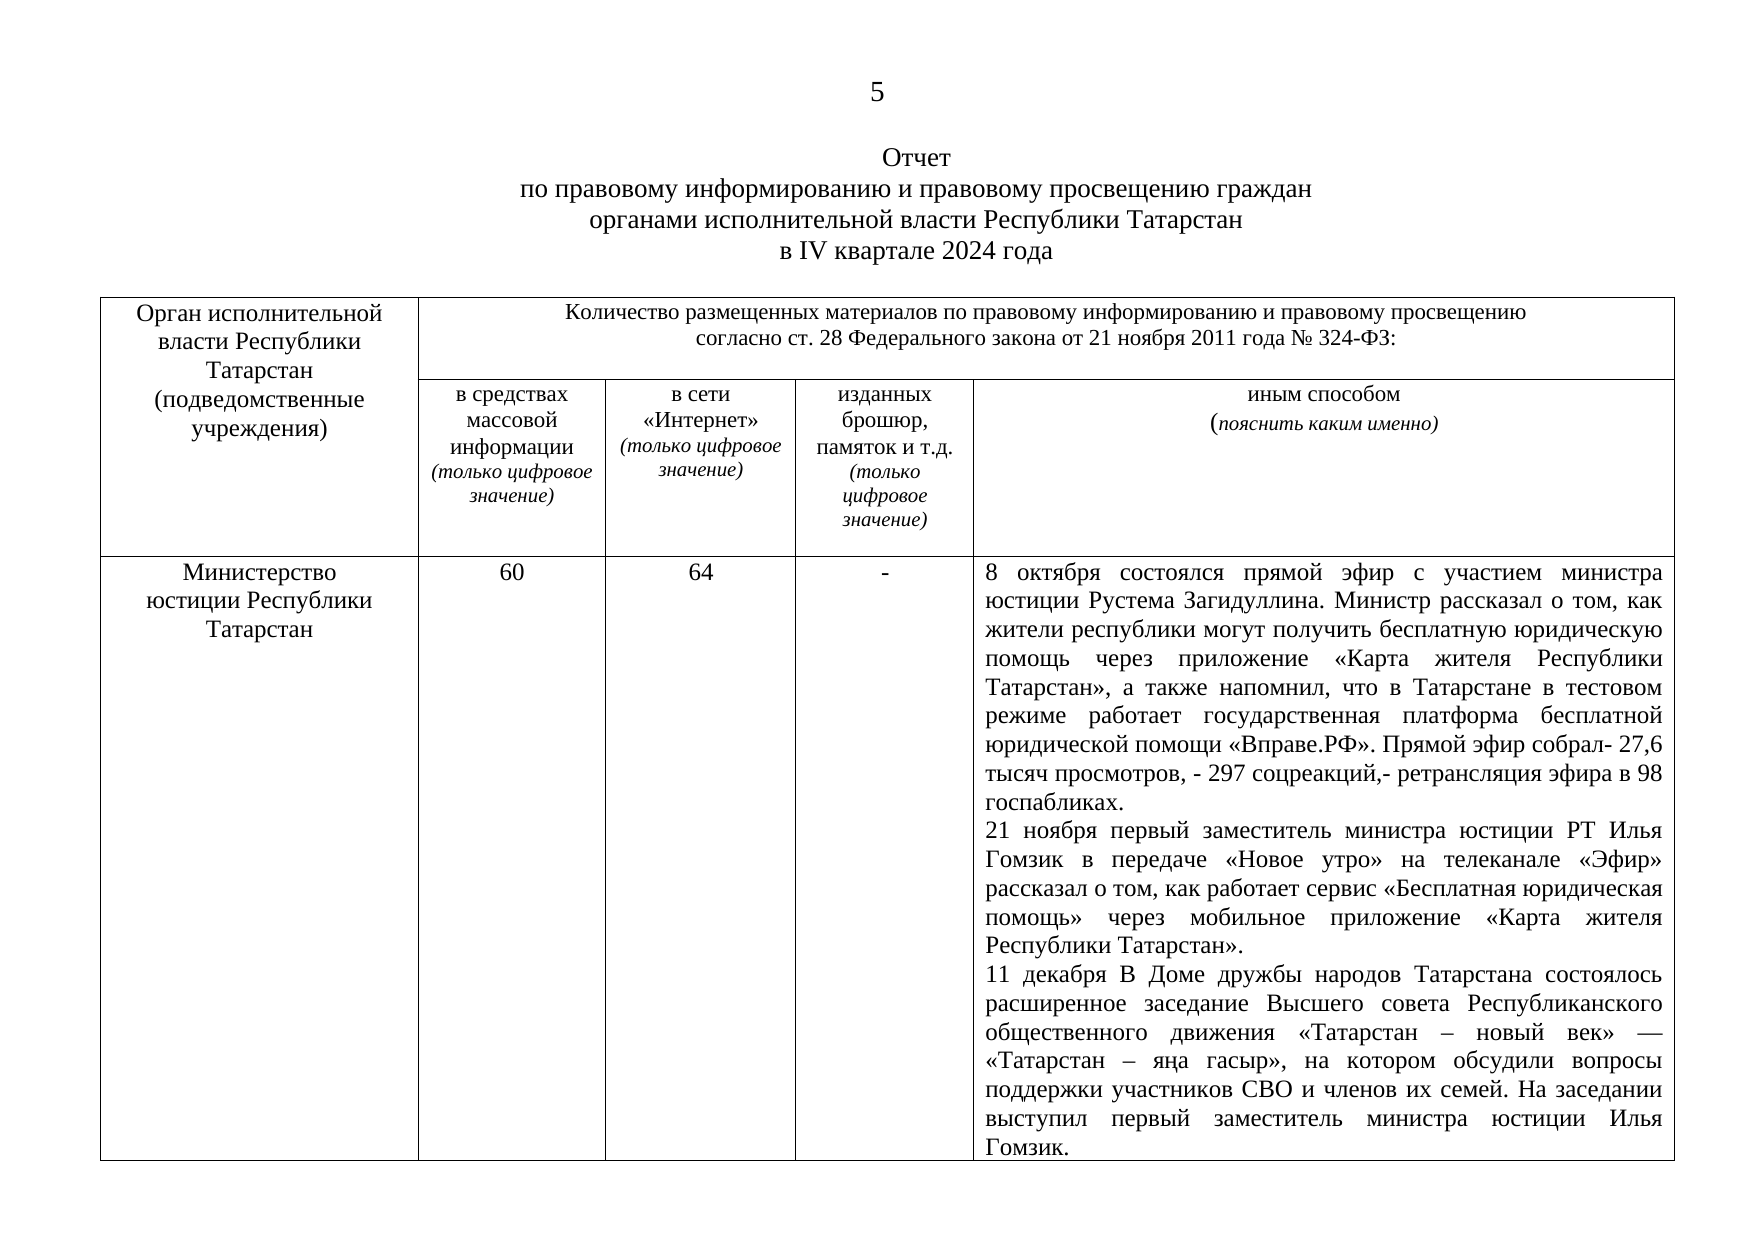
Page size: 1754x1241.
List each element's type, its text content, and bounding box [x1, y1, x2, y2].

table_cell Министерство юстиции Республики Татарстан [101, 557, 418, 1160]
text Отчет [197, 141, 1636, 172]
table_cell 8 октября состоялся прямой эфир с участием министра юстиции Рустема Загидуллина. Министр рассказал о том, как жители республики могут получить бесплатную юридическую помощь через приложение «Карта жителя Республики Татарстан», а также напомнил, что в Татарстане в тестовом режиме работает государственная платформа бесплатной юридической помощи «Вправе.РФ». Прямой эфир собрал- 27,6 тысяч просмотров, - 297 соцреакций,- ретрансляция эфира в 98 госпабликах. 21 ноября первый заместитель министра юстиции РТ Илья Гомзик в передаче «Новое утро» на телеканале «Эфир» рассказал о том, как работает сервис «Бесплатная юридическая помощь» через мобильное приложение «Карта жителя Республики Татарстан». 11 декабря В Доме дружбы народов Татарстана состоялось расширенное заседание Высшего совета Республиканского общественного движения «Татарстан – новый век» — «Татарстан – яңа гасыр», на котором обсудили вопросы поддержки участников СВО и членов их семей. На заседании выступил первый заместитель министра юстиции Илья Гомзик. [974, 557, 1674, 1160]
table_cell 60 [419, 557, 605, 1160]
table_cell в сети «Интернет» (только цифровое значение) [606, 380, 795, 556]
table_cell изданных брошюр, памяток и т.д. (только цифровое значение) [796, 380, 973, 556]
text в IV квартале 2024 года [197, 234, 1636, 266]
table_cell иным способом (пояснить каким именно) [974, 380, 1674, 556]
table_cell в средствах массовой информации (только цифровое значение) [419, 380, 605, 556]
table_cell - [796, 557, 973, 1160]
table_header Количество размещенных материалов по правовому информированию и правовому просвещению согласно ст. 28 Федерального закона от 21 ноября 2011 года № 324-ФЗ: [419, 298, 1674, 379]
text органами исполнительной власти Республики Татарстан [197, 203, 1636, 234]
table_cell 64 [606, 557, 795, 1160]
table_header Орган исполнительной власти Республики Татарстан (подведомственные учреждения) [101, 298, 418, 556]
text по правовому информированию и правовому просвещению граждан [197, 172, 1636, 203]
